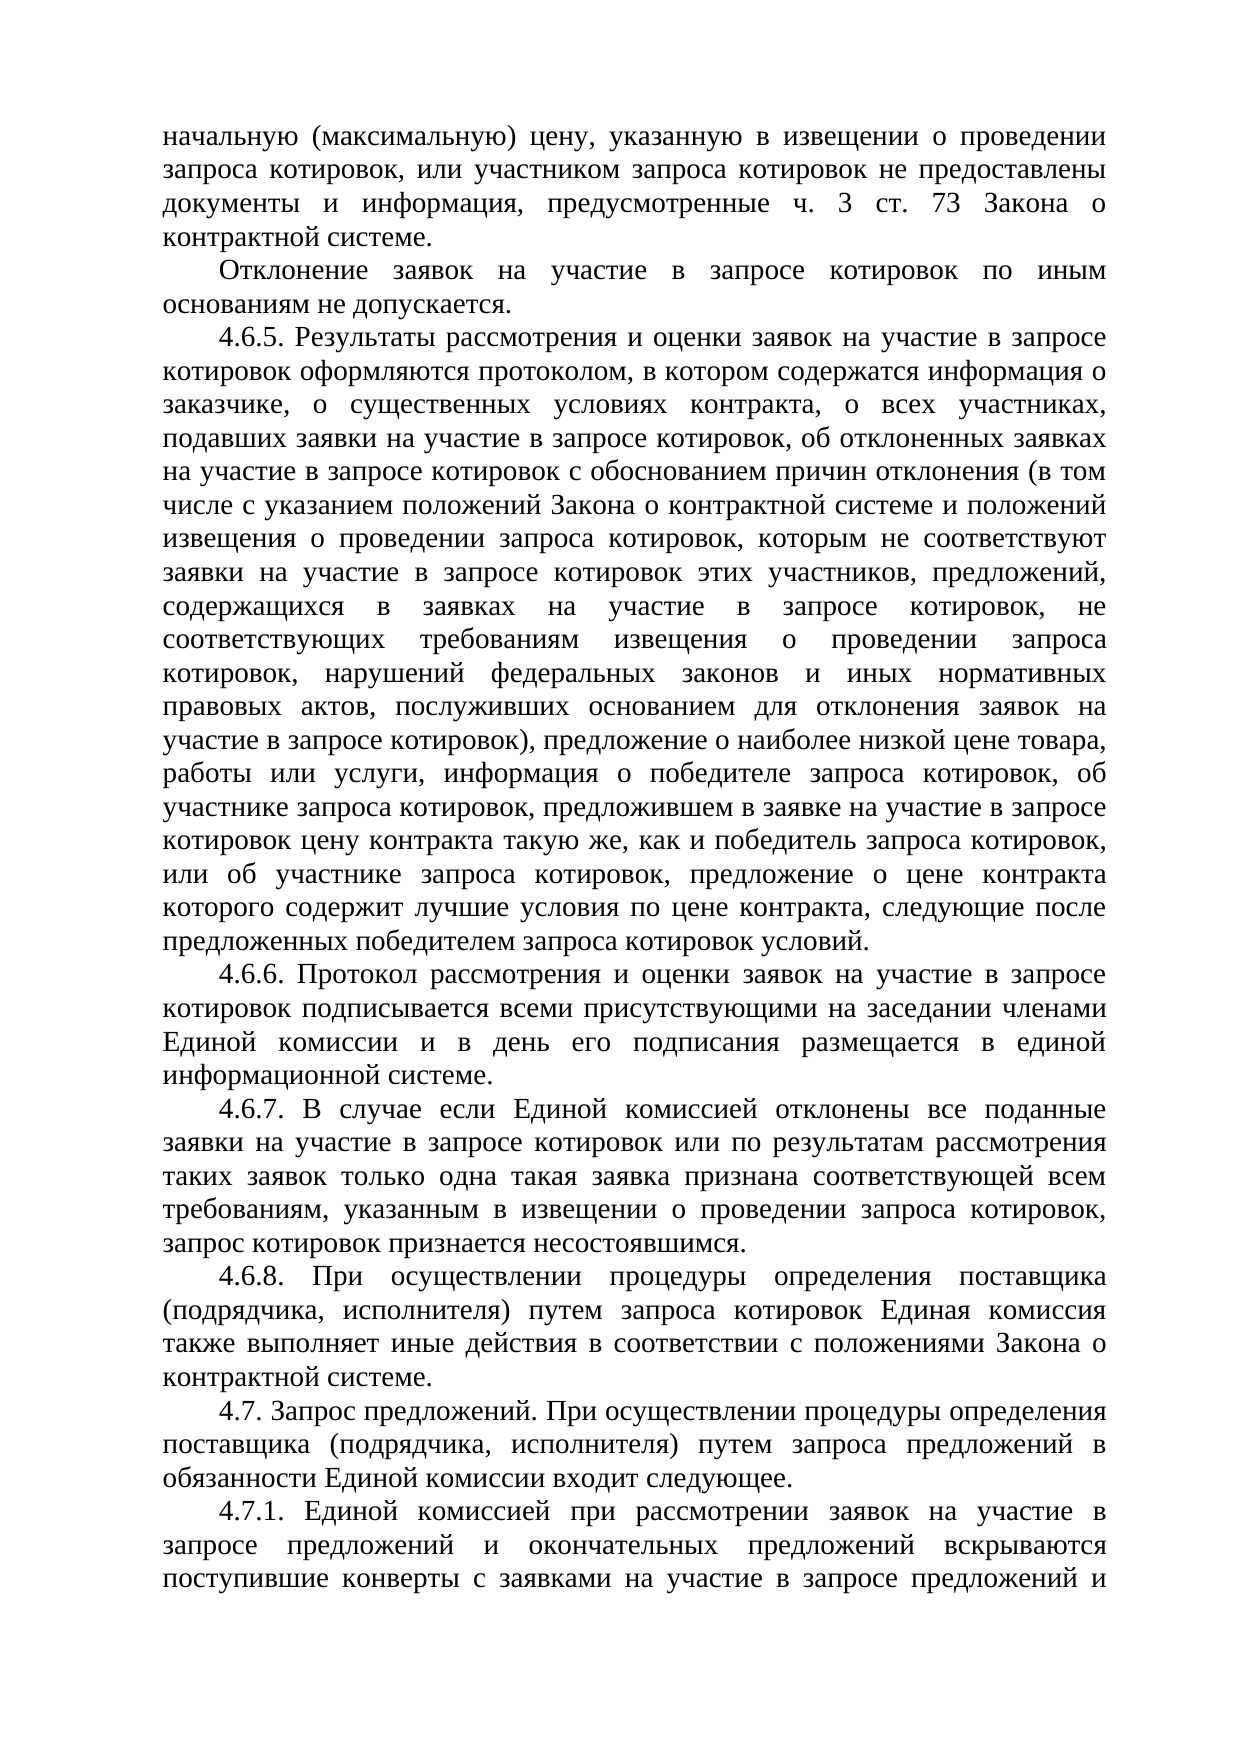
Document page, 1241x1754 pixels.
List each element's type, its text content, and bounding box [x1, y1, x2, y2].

text Отклонение заявок на участие в запросе котировок по иным основаниям не допускается. [162, 252, 1107, 319]
text 4.6.7. В случае если Единой комиссией отклонены все поданные заявки на участие в запросе котировок или по результатам рассмотрения таких заявок только одна такая заявка признана соответствующей всем требованиям, указанным в извещении о проведении запроса котировок, запрос котировок признается несостоявшимся. [162, 1091, 1107, 1258]
text 4.6.8. При осуществлении процедуры определения поставщика (подрядчика, исполнителя) путем запроса котировок Единая комиссия также выполняет иные действия в соответствии с положениями Закона о контрактной системе. [162, 1258, 1107, 1393]
text 4.7. Запрос предложений. При осуществлении процедуры определения поставщика (подрядчика, исполнителя) путем запроса предложений в обязанности Единой комиссии входит следующее. [162, 1393, 1107, 1493]
text 4.6.5. Результаты рассмотрения и оценки заявок на участие в запросе котировок оформляются протоколом, в котором содержатся информация о заказчике, о существенных условиях контракта, о всех участниках, подавших заявки на участие в запросе котировок, об отклоненных заявках на участие в запросе котировок с обоснованием причин отклонения (в том числе с указанием положений Закона о контрактной системе и положений извещения о проведении запроса котировок, которым не соответствуют заявки на участие в запросе котировок этих участников, предложений, содержащихся в заявках на участие в запросе котировок, не соответствующих требованиям извещения о проведении запроса котировок, нарушений федеральных законов и иных нормативных правовых актов, послуживших основанием для отклонения заявок на участие в запросе котировок), предложение о наиболее низкой цене товара, работы или услуги, информация о победителе запроса котировок, об участнике запроса котировок, предложившем в заявке на участие в запросе котировок цену контракта такую же, как и победитель запроса котировок, или об участнике запроса котировок, предложение о цене контракта которого содержит лучшие условия по цене контракта, следующие после предложенных победителем запроса котировок условий. [162, 319, 1107, 957]
text 4.6.6. Протокол рассмотрения и оценки заявок на участие в запросе котировок подписывается всеми присутствующими на заседании членами Единой комиссии и в день его подписания размещается в единой информационной системе. [162, 957, 1107, 1091]
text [162, 1493, 1107, 1594]
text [162, 118, 1107, 252]
